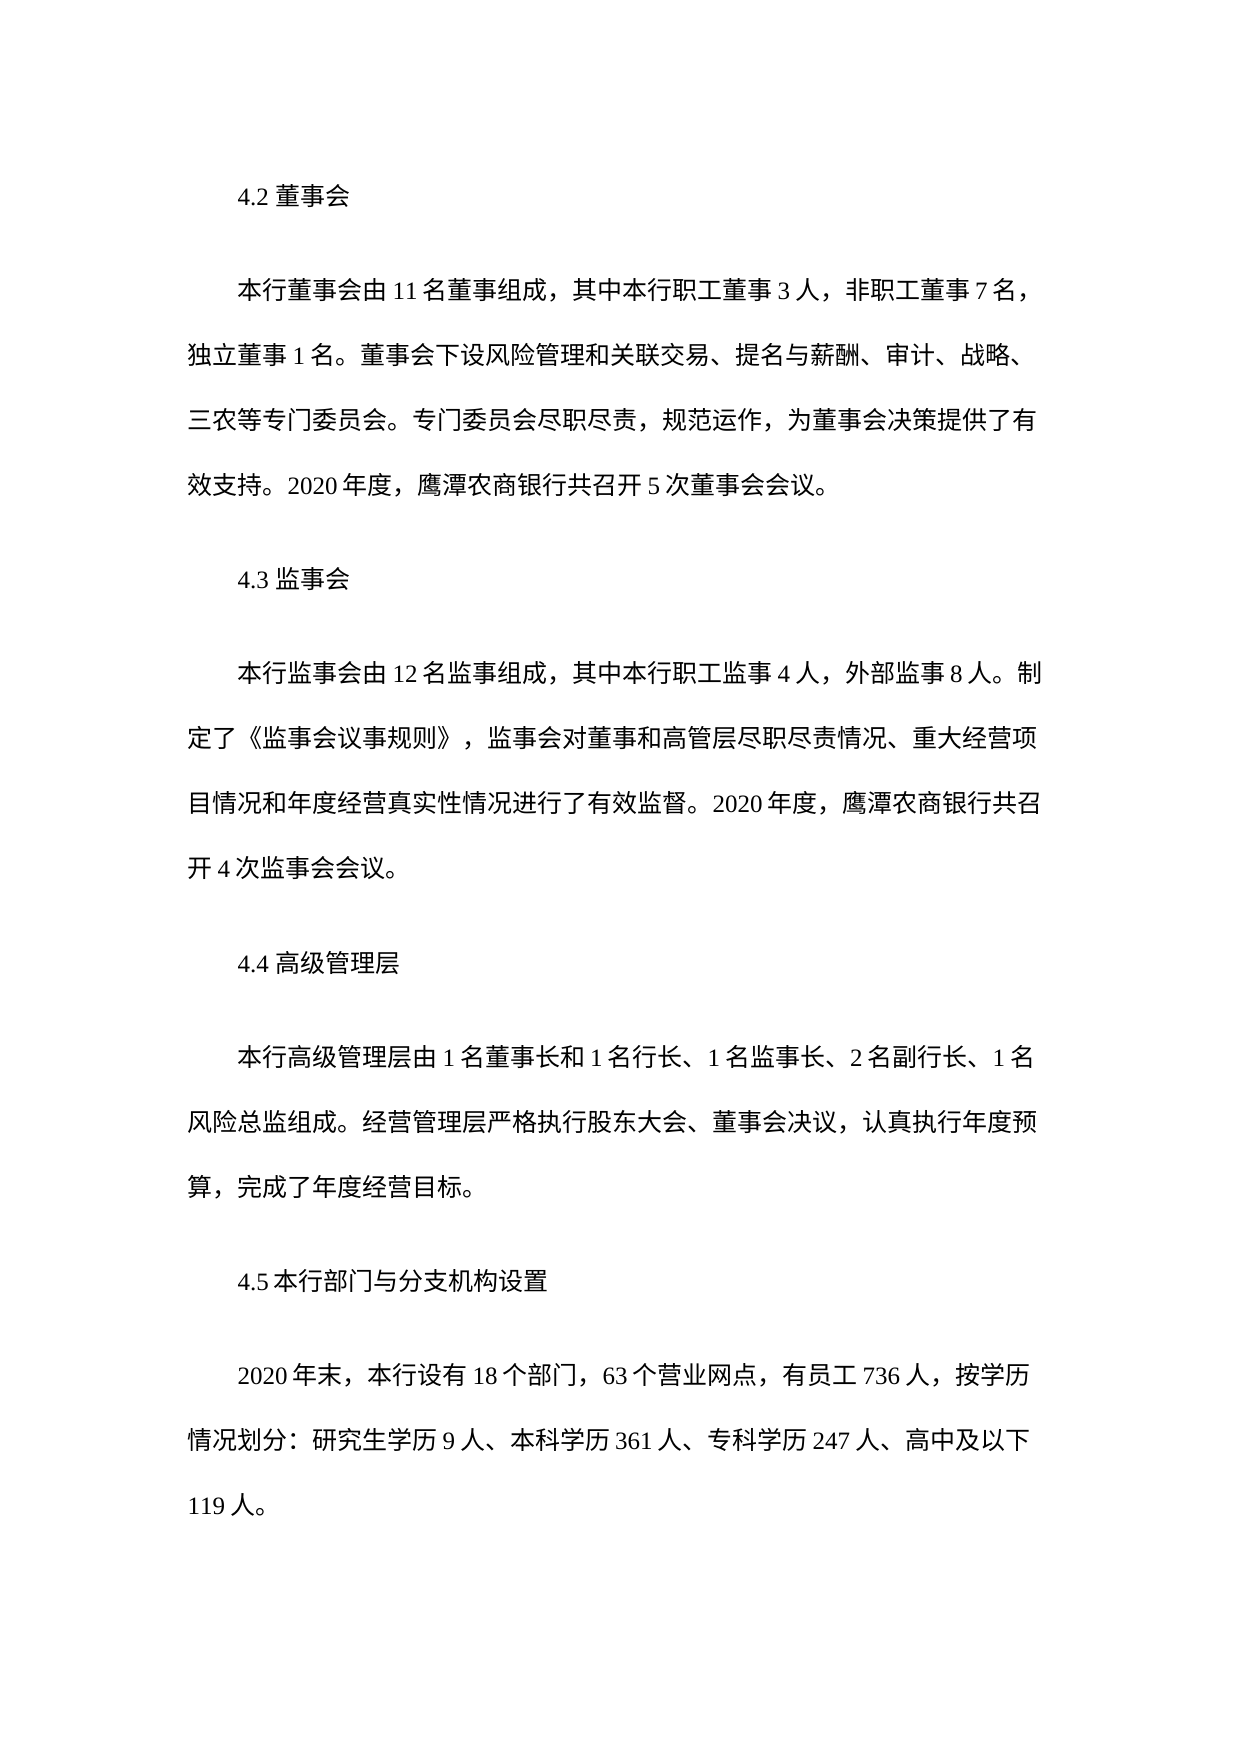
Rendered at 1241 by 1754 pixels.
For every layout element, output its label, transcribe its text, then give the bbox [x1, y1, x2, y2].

text 4.2 董事会 [187, 162, 1053, 227]
text 4.3 监事会 [187, 545, 1053, 610]
text 2020年末，本行设有18个部门，63个营业网点，有员工736人，按学历情况划分：研究生学历9人、本科学历361人、专科学历247人、高中及以下119人。 [187, 1341, 1053, 1536]
text 本行监事会由12名监事组成，其中本行职工监事4人，外部监事8人。制定了《监事会议事规则》，监事会对董事和高管层尽职尽责情况、重大经营项目情况和年度经营真实性情况进行了有效监督。2020年度，鹰潭农商银行共召开4次监事会会议。 [187, 639, 1053, 899]
text 4.4 高级管理层 [187, 929, 1053, 994]
text 本行高级管理层由1名董事长和1名行长、1名监事长、2名副行长、1名风险总监组成。经营管理层严格执行股东大会、董事会决议，认真执行年度预算，完成了年度经营目标。 [187, 1023, 1053, 1218]
text 4.5本行部门与分支机构设置 [187, 1247, 1053, 1312]
text 本行董事会由11名董事组成，其中本行职工董事3人，非职工董事7名，独立董事1名。董事会下设风险管理和关联交易、提名与薪酬、审计、战略、三农等专门委员会。专门委员会尽职尽责，规范运作，为董事会决策提供了有效支持。2020年度，鹰潭农商银行共召开5次董事会会议。 [187, 256, 1053, 516]
